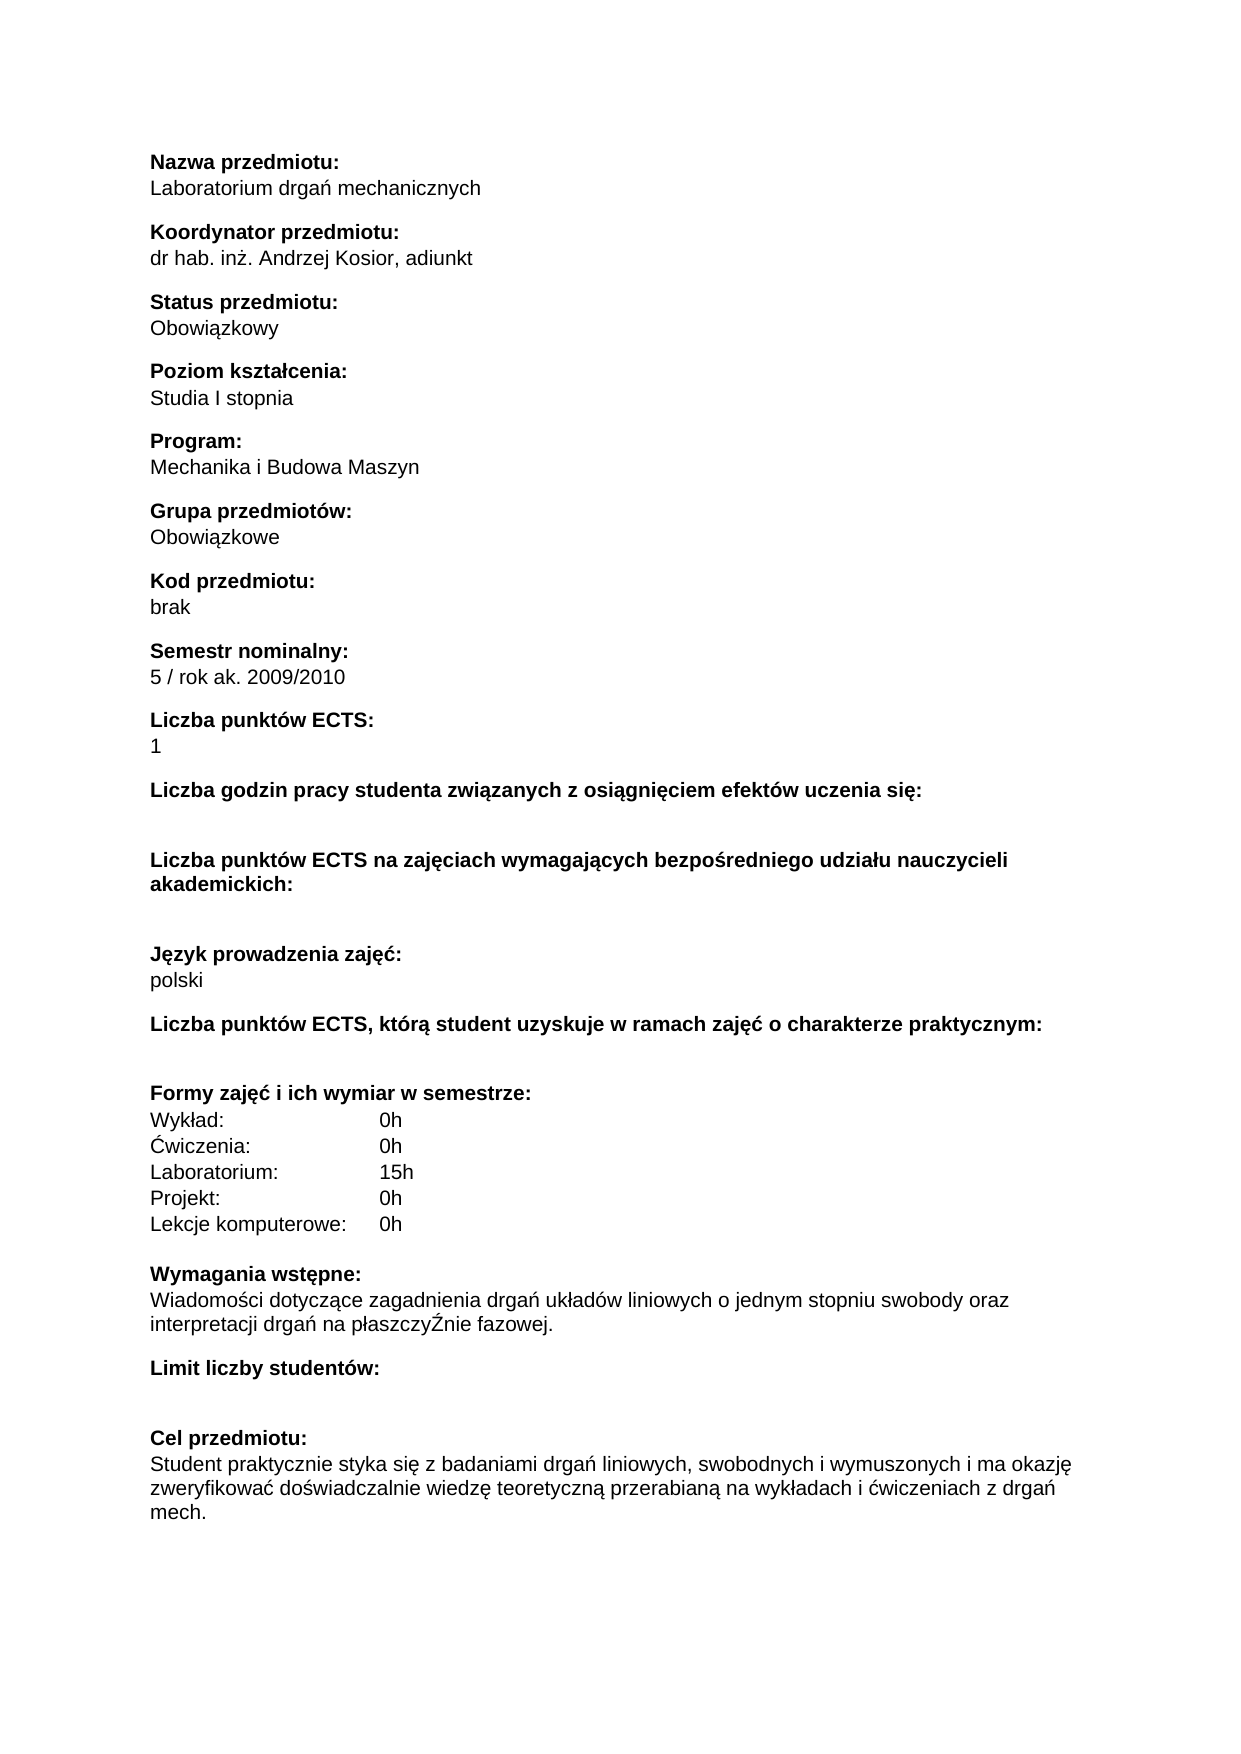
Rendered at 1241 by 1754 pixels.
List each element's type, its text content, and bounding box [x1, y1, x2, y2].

text Mechanika i Budowa Maszyn [150, 455, 1090, 479]
text Cel przedmiotu: [150, 1426, 1090, 1449]
text polski [150, 968, 1090, 992]
text Status przedmiotu: [150, 289, 1090, 313]
table_cell 0h [369, 1184, 597, 1210]
text Liczba punktów ECTS na zajęciach wymagających bezpośredniego udziału nauczycieli akademickich: [150, 848, 1090, 896]
text Obowiązkowy [150, 316, 1090, 339]
text Grupa przedmiotów: [150, 499, 1090, 523]
text Liczba punktów ECTS: [150, 708, 1090, 732]
text Obowiązkowe [150, 525, 1090, 549]
text Limit liczby studentów: [150, 1356, 1090, 1380]
table_cell 15h [369, 1158, 597, 1184]
table_cell Ćwiczenia: [140, 1134, 367, 1158]
text Poziom kształcenia: [150, 359, 1090, 383]
text Studia I stopnia [150, 385, 1090, 409]
text Semestr nominalny: [150, 638, 1090, 662]
table_header Wykład: [140, 1108, 367, 1132]
text Formy zajęć i ich wymiar w semestrze: [150, 1081, 1090, 1105]
table_header 0h [369, 1108, 597, 1132]
text Kod przedmiotu: [150, 569, 1090, 593]
text Język prowadzenia zajęć: [150, 942, 1090, 966]
text brak [150, 595, 1090, 619]
text Wiadomości dotyczące zagadnienia drgań układów liniowych o jednym stopniu swobody oraz interpretacji drgań na płaszczyŹnie fazowej. [150, 1288, 1090, 1336]
text Program: [150, 429, 1090, 453]
table_cell Laboratorium: [140, 1160, 367, 1184]
text Student praktycznie styka się z badaniami drgań liniowych, swobodnych i wymuszonych i ma okazję zweryfikować doświadczalnie wiedzę teoretyczną przerabianą na wykładach i ćwiczeniach z drgań mech. [150, 1452, 1090, 1523]
text Wymagania wstępne: [150, 1262, 1090, 1286]
text Nazwa przedmiotu: [150, 150, 1090, 174]
text 5 / rok ak. 2009/2010 [150, 664, 1090, 688]
text Koordynator przedmiotu: [150, 220, 1090, 244]
text Liczba godzin pracy studenta związanych z osiągnięciem efektów uczenia się: [150, 778, 1090, 802]
table_cell 0h [369, 1210, 597, 1236]
table_cell 0h [369, 1132, 597, 1158]
table_cell Lekcje komputerowe: [140, 1212, 367, 1236]
table_cell Projekt: [140, 1186, 367, 1210]
text dr hab. inż. Andrzej Kosior, adiunkt [150, 246, 1090, 270]
text Liczba punktów ECTS, którą student uzyskuje w ramach zajęć o charakterze praktycznym: [150, 1011, 1090, 1035]
text Laboratorium drgań mechanicznych [150, 176, 1090, 200]
text 1 [150, 734, 1090, 758]
